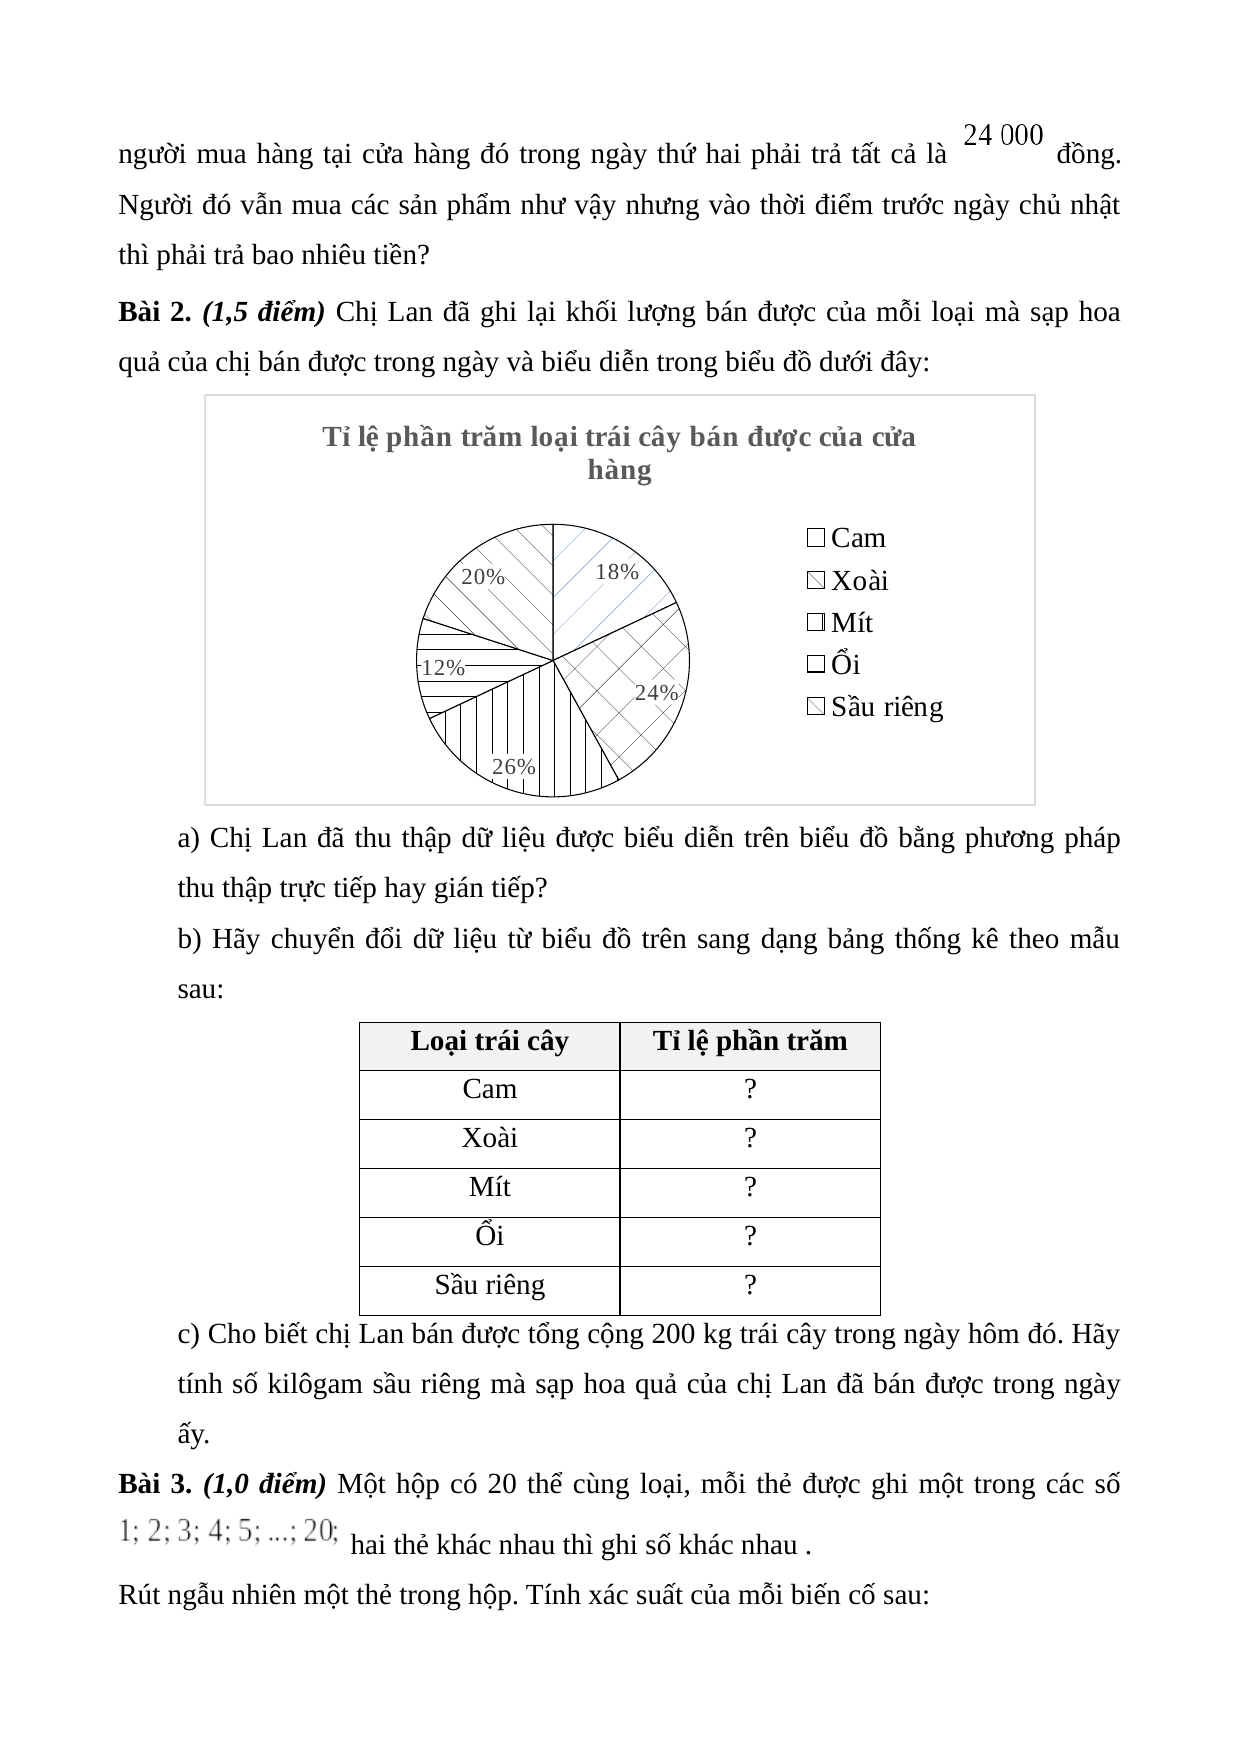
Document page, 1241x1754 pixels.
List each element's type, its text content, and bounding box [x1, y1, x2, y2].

table_header Tỉ lệ phần trăm [621, 1023, 880, 1070]
table_cell Xoài [360, 1120, 619, 1168]
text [118, 118, 1122, 271]
table_cell ? [621, 1169, 880, 1217]
table_cell Sầu riêng [360, 1267, 619, 1315]
text Rút ngẫu nhiên một thẻ trong hộp. Tính xác suất của mỗi biến cố sau: [118, 1577, 1122, 1611]
table_cell Ổi [360, 1218, 619, 1266]
table_cell Mít [360, 1169, 619, 1217]
text a) Chị Lan đã thu thập dữ liệu được biểu diễn trên biểu đồ bằng phương pháp thu thập trực tiếp hay gián tiếp? [177, 820, 1122, 904]
table_cell ? [621, 1267, 880, 1315]
text Bài 3. (1,0 điểm) Một hộp có 20 thể cùng loại, mỗi thẻ được ghi một trong các số hai thẻ khác nhau thì ghi số khác nhau . [118, 1467, 1122, 1560]
text c) Cho biết chị Lan bán được tổng cộng 200 kg trái cây trong ngày hôm đó. Hãy tính số kilôgam sầu riêng mà sạp hoa quả của chị Lan đã bán được trong ngày ấy. [177, 1316, 1122, 1450]
table_cell ? [621, 1120, 880, 1168]
table_cell Cam [360, 1071, 619, 1119]
table_cell ? [621, 1218, 880, 1266]
table_header Loại trái cây [360, 1023, 619, 1070]
table_cell ? [621, 1071, 880, 1119]
text Bài 2. (1,5 điểm) Chị Lan đã ghi lại khối lượng bán được của mỗi loại mà sạp hoa quả của chị bán được trong ngày và biểu diễn trong biểu đồ dưới đây: [118, 294, 1122, 378]
text b) Hãy chuyển đổi dữ liệu từ biểu đồ trên sang dạng bảng thống kê theo mẫu sau: [177, 921, 1122, 1005]
